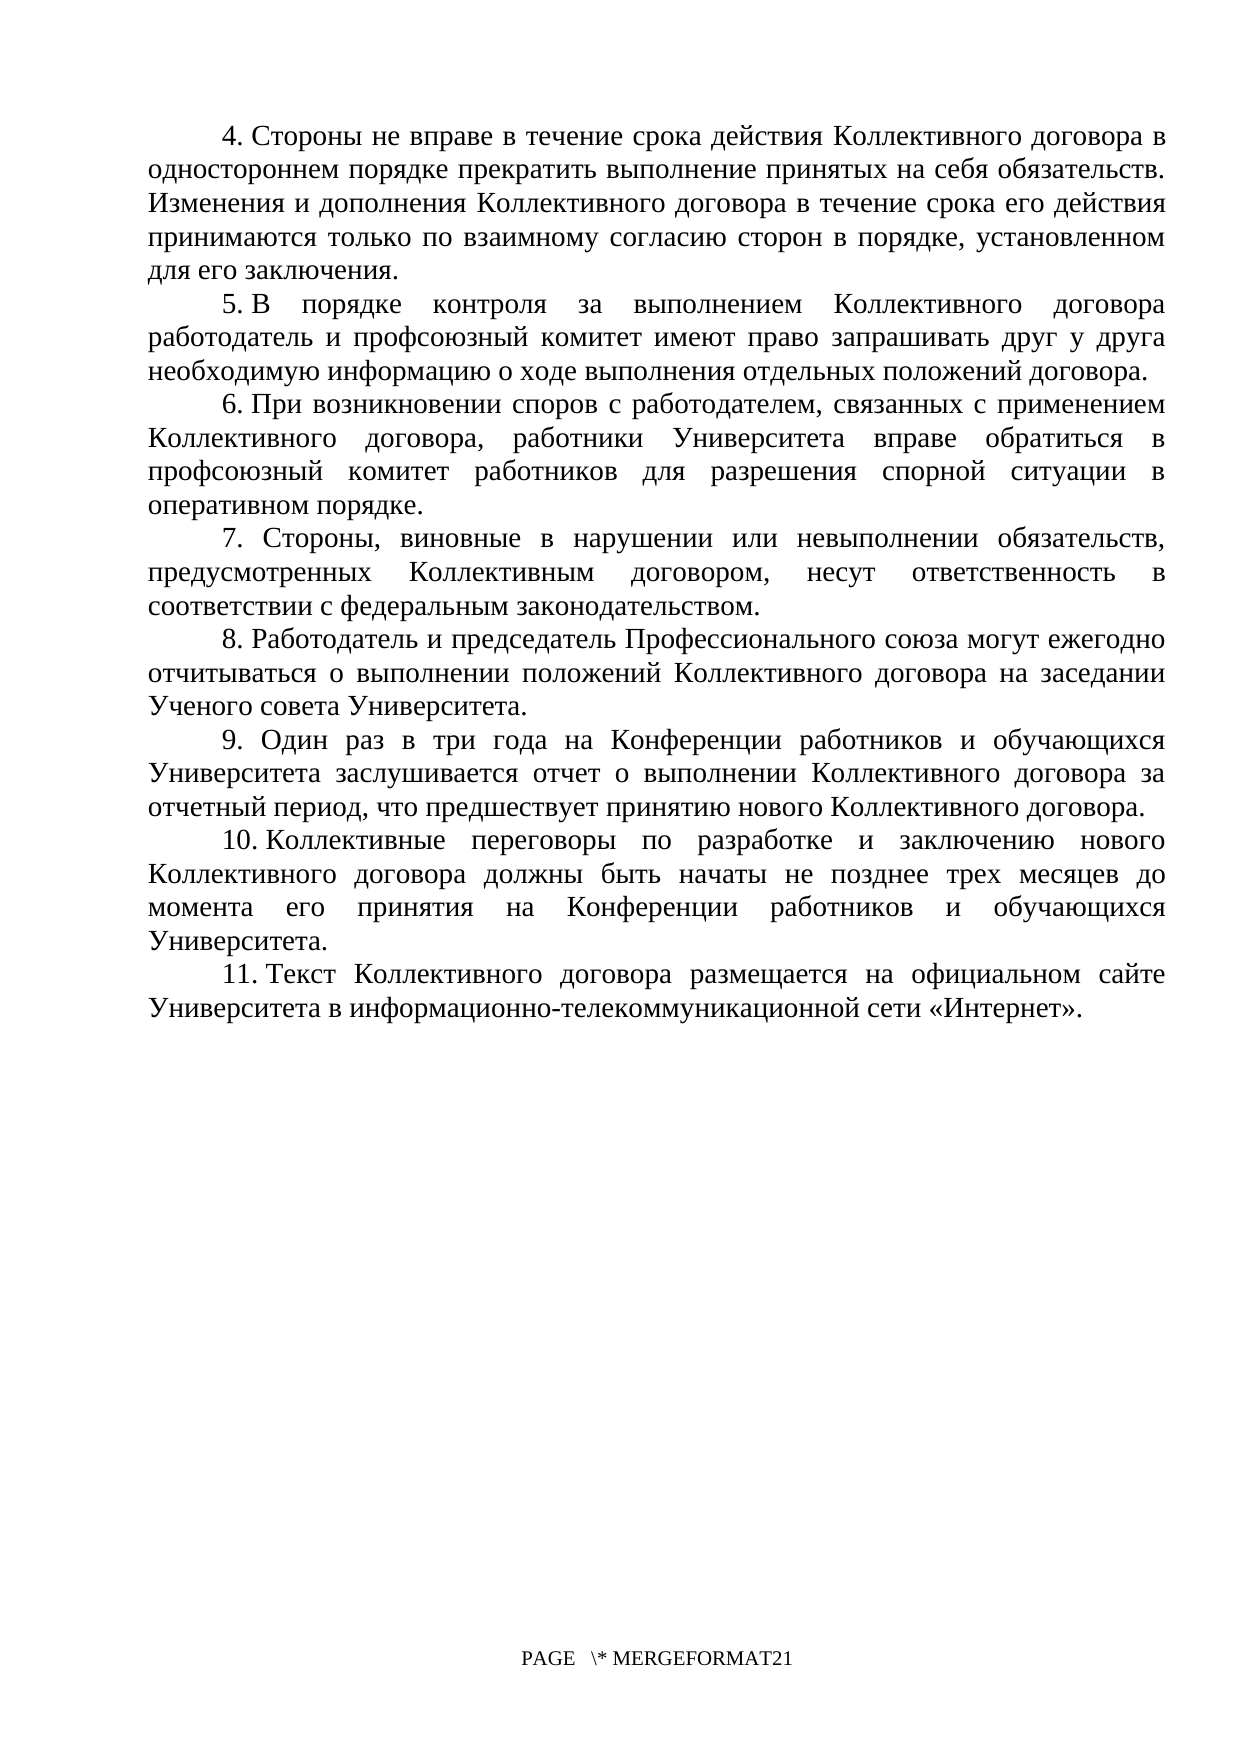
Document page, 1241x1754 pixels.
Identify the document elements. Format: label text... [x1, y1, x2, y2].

text 6. При возникновении споров с работодателем, связанных с применением Коллективного договора, работники Университета вправе обратиться в профсоюзный комитет работников для разрешения спорной ситуации в оперативном порядке. [148, 386, 1166, 521]
text 10. Коллективные переговоры по разработке и заключению нового Коллективного договора должны быть начаты не позднее трех месяцев до момента его принятия на Конференции работников и обучающихся Университета. [148, 822, 1166, 957]
text 11. Текст Коллективного договора размещается на официальном сайте Университета в информационно-телекоммуникационной сети «Интернет». [148, 957, 1166, 1024]
text 7. Стороны, виновные в нарушении или невыполнении обязательств, предусмотренных Коллективным договором, несут ответственность в соответствии с федеральным законодательством. [148, 521, 1166, 621]
text 8. Работодатель и председатель Профессионального союза могут ежегодно отчитываться о выполнении положений Коллективного договора на заседании Ученого совета Университета. [148, 621, 1166, 722]
list Стороны не вправе в течение срока действия Коллективного договора в одностороннем порядке прекратить выполнение принятых на себя обязательств. Изменения и дополнения Коллективного договора в течение срока его действия принимаются только по взаимному согласию сторон в порядке, установленном для его заключения. [148, 118, 1166, 286]
text 9. Один раз в три года на Конференции работников и обучающихся Университета заслушивается отчет о выполнении Коллективного договора за отчетный период, что предшествует принятию нового Коллективного договора. [148, 722, 1166, 822]
list В порядке контроля за выполнением Коллективного договора работодатель и профсоюзный комитет имеют право запрашивать друг у друга необходимую информацию о ходе выполнения отдельных положений договора. [148, 286, 1166, 386]
